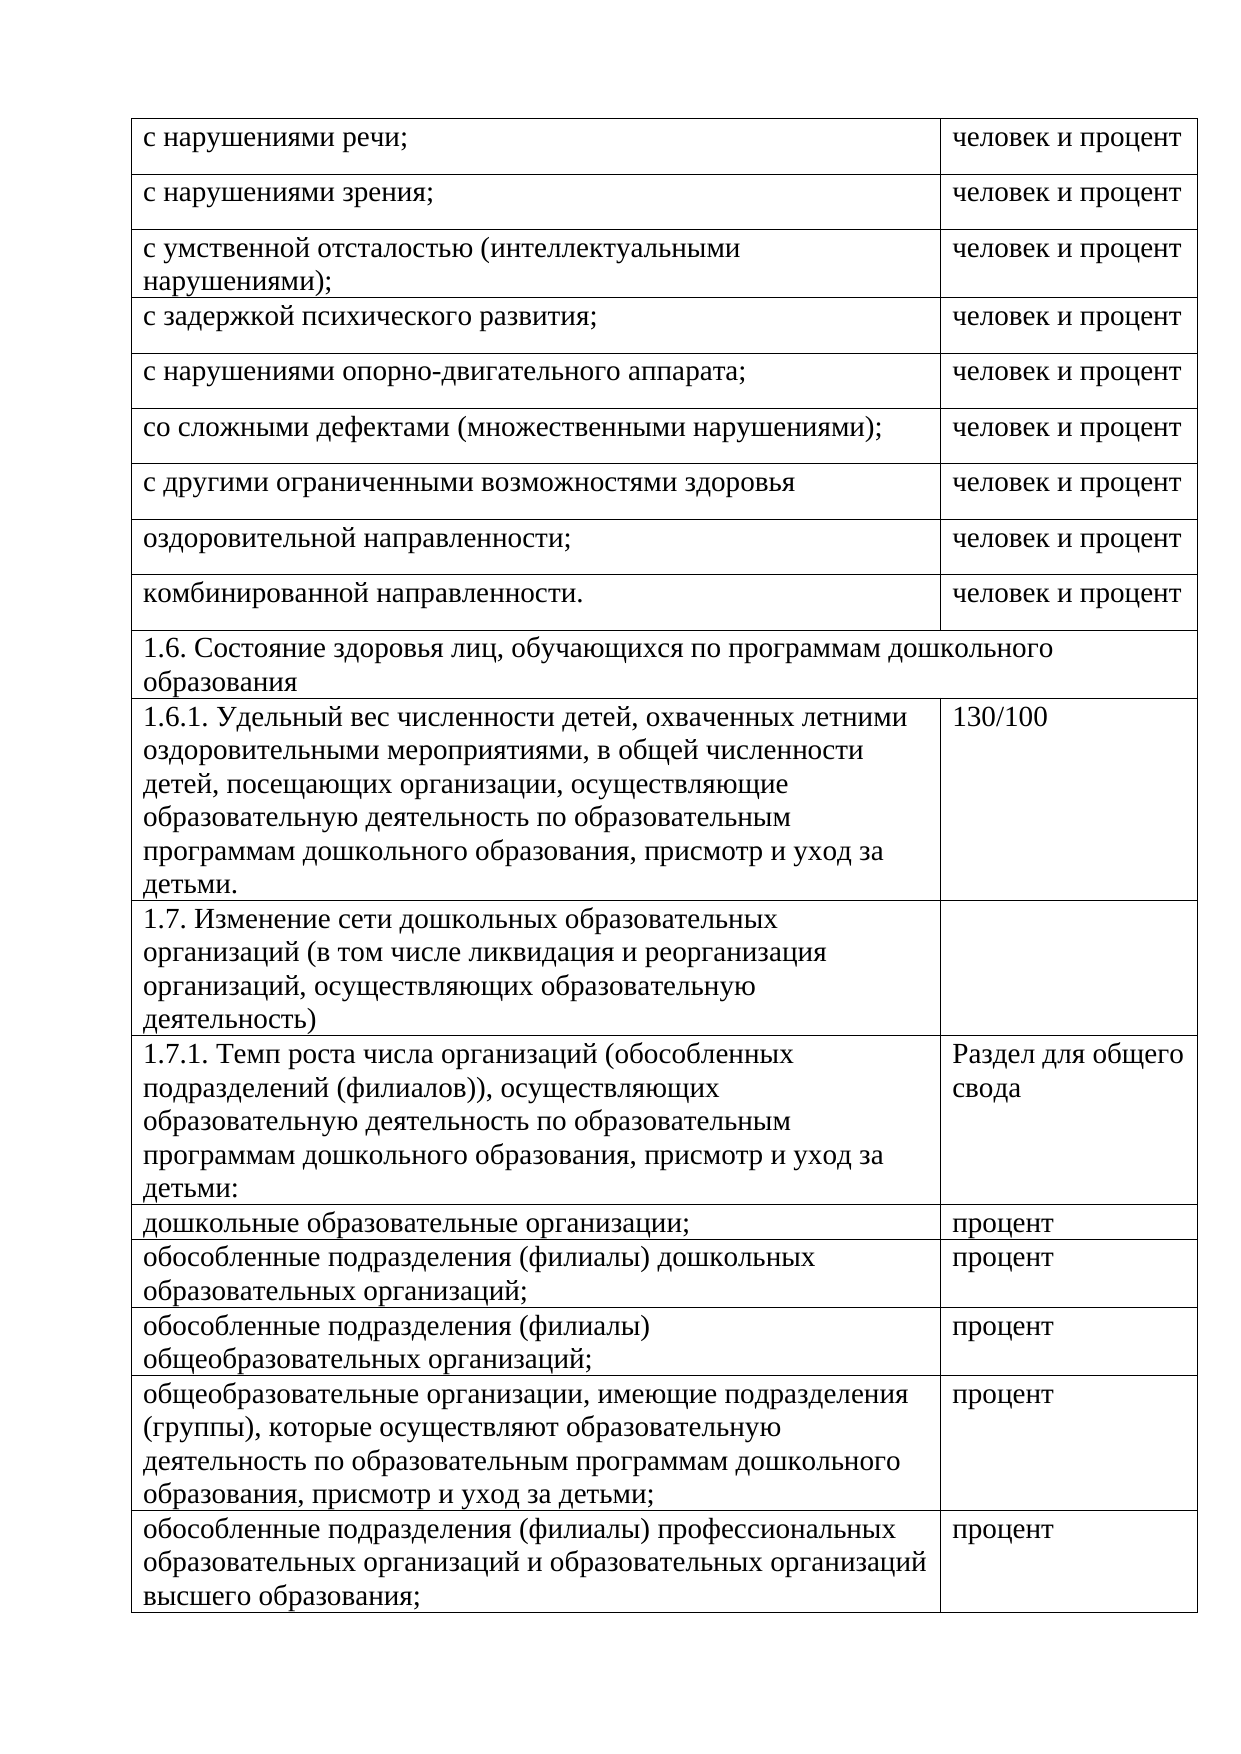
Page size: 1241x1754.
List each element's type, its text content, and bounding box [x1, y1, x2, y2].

table_cell 1.6. Состояние здоровья лиц, обучающихся по программам дошкольного образования [132, 631, 1197, 698]
table_cell дошкольные образовательные организации; [132, 1205, 940, 1238]
table_cell процент [941, 1511, 1197, 1612]
table_cell 1.6.1. Удельный вес численности детей, охваченных летними оздоровительными мероприятиями, в общей численности детей, посещающих организации, осуществляющие образовательную деятельность по образовательным программам дошкольного образования, присмотр и уход за детьми. [132, 699, 940, 900]
table_cell процент [941, 1240, 1197, 1307]
table_cell человек и процент [941, 230, 1197, 297]
table_cell с нарушениями речи; [132, 119, 940, 173]
table_cell с умственной отсталостью (интеллектуальными нарушениями); [132, 230, 940, 297]
table_cell 1.7.1. Темп роста числа организаций (обособленных подразделений (филиалов)), осуществляющих образовательную деятельность по образовательным программам дошкольного образования, присмотр и уход за детьми: [132, 1036, 940, 1204]
table_cell обособленные подразделения (филиалы) общеобразовательных организаций; [132, 1308, 940, 1375]
table_cell человек и процент [941, 520, 1197, 574]
table_cell с нарушениями зрения; [132, 175, 940, 229]
table_cell человек и процент [941, 575, 1197, 629]
table_cell человек и процент [941, 464, 1197, 519]
table_cell процент [941, 1376, 1197, 1510]
table_cell Раздел для общего свода [941, 1036, 1197, 1204]
table_cell с другими ограниченными возможностями здоровья [132, 464, 940, 519]
table_cell человек и процент [941, 354, 1197, 408]
table_cell человек и процент [941, 175, 1197, 229]
table_cell со сложными дефектами (множественными нарушениями); [132, 409, 940, 463]
table_cell 130/100 [941, 699, 1197, 900]
table_cell процент [941, 1308, 1197, 1375]
table_cell общеобразовательные организации, имеющие подразделения (группы), которые осуществляют образовательную деятельность по образовательным программам дошкольного образования, присмотр и уход за детьми; [132, 1376, 940, 1510]
table_cell с задержкой психического развития; [132, 298, 940, 352]
table_cell [941, 901, 1197, 1035]
table_cell человек и процент [941, 298, 1197, 352]
table_cell обособленные подразделения (филиалы) профессиональных образовательных организаций и образовательных организаций высшего образования; [132, 1511, 940, 1612]
table_cell человек и процент [941, 119, 1197, 173]
table_cell комбинированной направленности. [132, 575, 940, 629]
table_cell оздоровительной направленности; [132, 520, 940, 574]
table_cell обособленные подразделения (филиалы) дошкольных образовательных организаций; [132, 1240, 940, 1307]
table_cell процент [941, 1205, 1197, 1238]
table_cell человек и процент [941, 409, 1197, 463]
table_cell 1.7. Изменение сети дошкольных образовательных организаций (в том числе ликвидация и реорганизация организаций, осуществляющих образовательную деятельность) [132, 901, 940, 1035]
table_cell с нарушениями опорно-двигательного аппарата; [132, 354, 940, 408]
